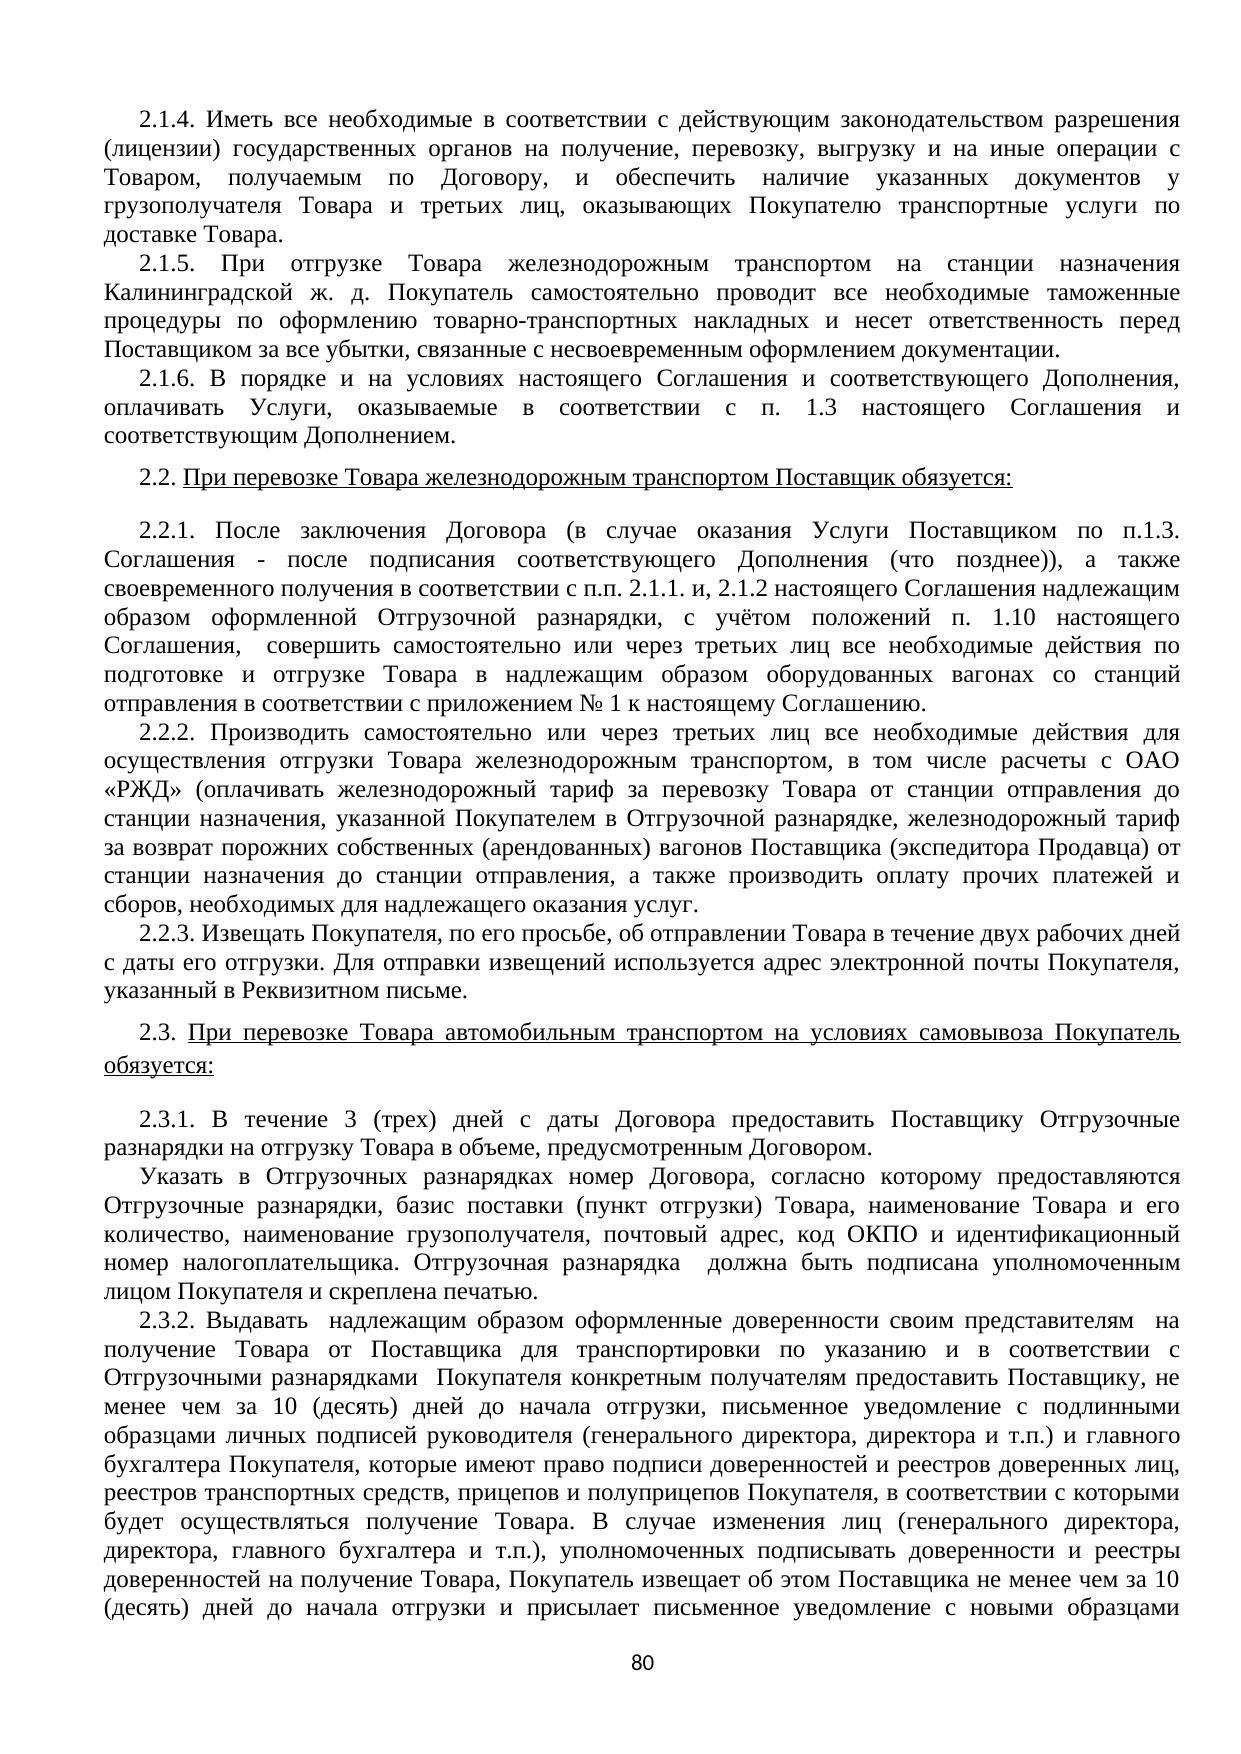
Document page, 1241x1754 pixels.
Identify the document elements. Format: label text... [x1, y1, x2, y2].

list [103, 1305, 1181, 1621]
list Указать в Отгрузочных разнарядках номер Договора, согласно которому предоставляются Отгрузочные разнарядки, базис поставки (пункт отгрузки) Товара, наименование Товара и его количество, наименование грузополучателя, почтовый адрес, код ОКПО и идентификационный номер налогоплательщика. Отгрузочная разнарядка должна быть подписана уполномоченным лицом Покупателя и скреплена печатью. [103, 1161, 1181, 1305]
text 2.3. При перевозке Товара автомобильным транспортом на условиях самовывоза Покупатель обязуется: [103, 1017, 1181, 1078]
list 2.1.6. В порядке и на условиях настоящего Соглашения и соответствующего Дополнения, оплачивать Услуги, оказываемые в соответствии с п. 1.3 настоящего Соглашения и соответствующим Дополнением. [103, 363, 1181, 449]
list 2.2.1. После заключения Договора (в случае оказания Услуги Поставщиком по п.1.3. Соглашения - после подписания соответствующего Дополнения (что позднее)), а также своевременного получения в соответствии с п.п. 2.1.1. и, 2.1.2 настоящего Соглашения надлежащим образом оформленной Отгрузочной разнарядки, с учётом положений п. 1.10 настоящего Соглашения, совершить самостоятельно или через третьих лиц все необходимые действия по подготовке и отгрузке Товара в надлежащим образом оборудованных вагонах со станций отправления в соответствии с приложением № 1 к настоящему Соглашению. [103, 516, 1181, 717]
list 2.2.3. Извещать Покупателя, по его просьбе, об отправлении Товара в течение двух рабочих дней с даты его отгрузки. Для отправки извещений используется адрес электронной почты Покупателя, указанный в Реквизитном письме. [103, 918, 1181, 1004]
list 2.1.4. Иметь все необходимые в соответствии с действующим законодательством разрешения (лицензии) государственных органов на получение, перевозку, выгрузку и на иные операции с Товаром, получаемым по Договору, и обеспечить наличие указанных документов у грузополучателя Товара и третьих лиц, оказывающих Покупателю транспортные услуги по доставке Товара. [103, 104, 1181, 248]
list 2.1.5. При отгрузке Товара железнодорожным транспортом на станции назначения Калининградской ж. д. Покупатель самостоятельно проводит все необходимые таможенные процедуры по оформлению товарно-транспортных накладных и несет ответственность перед Поставщиком за все убытки, связанные с несвоевременным оформлением документации. [103, 248, 1181, 363]
text 2.2. При перевозке Товара железнодорожным транспортом Поставщик обязуется: [103, 462, 1181, 490]
list 2.2.2. Производить самостоятельно или через третьих лиц все необходимые действия для осуществления отгрузки Товара железнодорожным транспортом, в том числе расчеты с ОАО «РЖД» (оплачивать железнодорожный тариф за перевозку Товара от станции отправления до станции назначения, указанной Покупателем в Отгрузочной разнарядке, железнодорожный тариф за возврат порожних собственных (арендованных) вагонов Поставщика (экспедитора Продавца) от станции назначения до станции отправления, а также производить оплату прочих платежей и сборов, необходимых для надлежащего оказания услуг. [103, 717, 1181, 918]
list 2.3.1. В течение 3 (трех) дней с даты Договора предоставить Поставщику Отгрузочные разнарядки на отгрузку Товара в объеме, предусмотренным Договором. [103, 1104, 1181, 1161]
